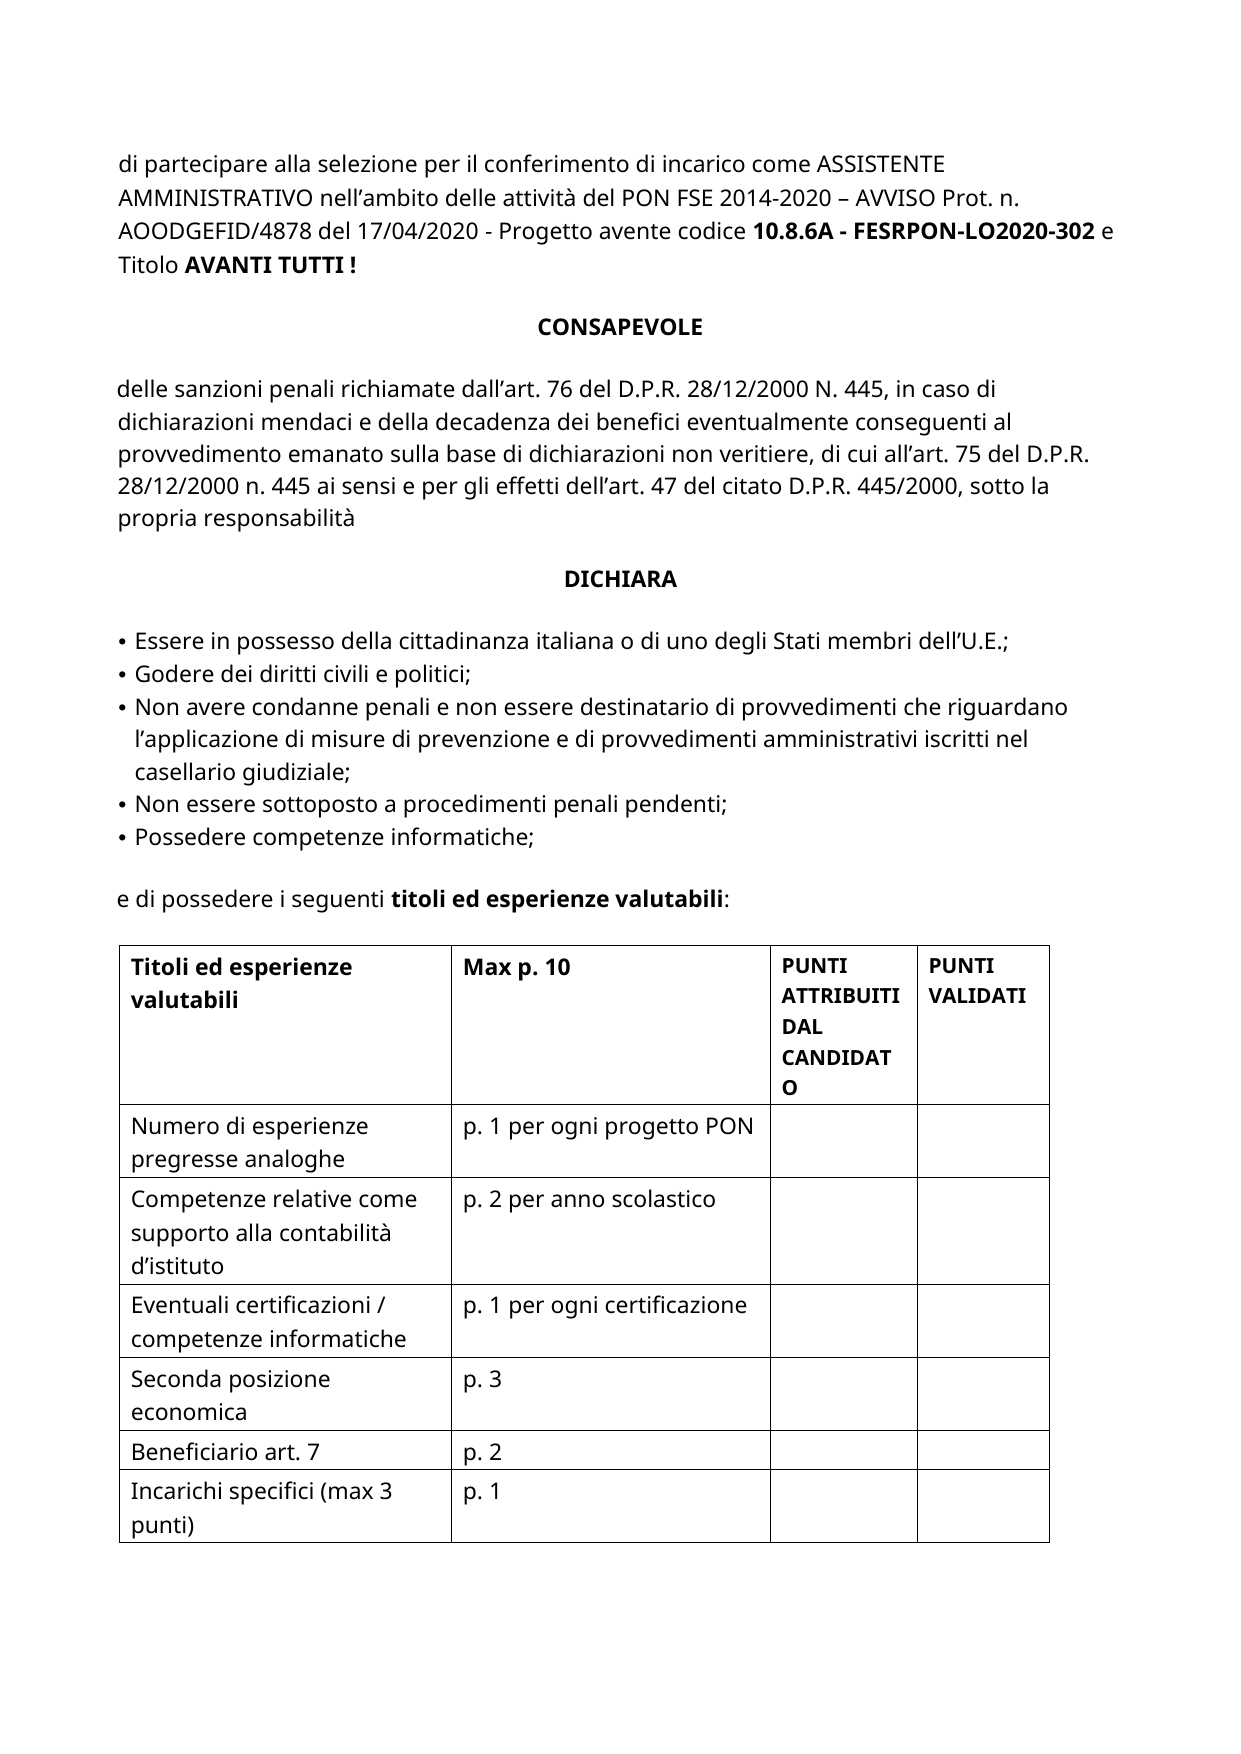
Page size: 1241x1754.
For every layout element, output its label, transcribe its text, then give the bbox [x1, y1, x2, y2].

table_cell [918, 1105, 1049, 1177]
table_cell p. 3 [452, 1358, 770, 1429]
table_cell Incarichi specifici (max 3 punti) [120, 1470, 451, 1542]
table_cell [771, 1285, 917, 1357]
table_cell p. 2 per anno scolastico [452, 1178, 770, 1283]
table_cell [918, 1358, 1049, 1429]
table_cell Eventuali certificazioni / competenze informatiche [120, 1285, 451, 1357]
table_cell [771, 1178, 917, 1283]
table_header Titoli ed esperienze valutabili [120, 946, 451, 1104]
table_cell p. 1 [452, 1470, 770, 1542]
text e di possedere i seguenti titoli ed esperienze valutabili: [116, 883, 1122, 914]
table_cell [918, 1285, 1049, 1357]
table_cell p. 2 [452, 1431, 770, 1469]
table_cell p. 1 per ogni certificazione [452, 1285, 770, 1357]
table_cell [771, 1431, 917, 1469]
list Essere in possesso della cittadinanza italiana o di uno degli Stati membri dell’U.E.; [118, 625, 1122, 656]
table_cell Numero di esperienze pregresse analoghe [120, 1105, 451, 1177]
table_cell [771, 1358, 917, 1429]
table_header Max p. 10 [452, 946, 770, 1104]
subtitle DICHIARA [118, 563, 1122, 594]
text di partecipare alla selezione per il conferimento di incarico come ASSISTENTE AMMINISTRATIVO nell’ambito delle attività del PON FSE 2014-2020 – AVVISO Prot. n. AOODGEFID/4878 del 17/04/2020 - Progetto avente codice 10.8.6A - FESRPON-LO2020-302 e Titolo AVANTI TUTTI ! [118, 148, 1122, 280]
table_cell Seconda posizione economica [120, 1358, 451, 1429]
list Possedere competenze informatiche; [118, 821, 1122, 852]
table_cell [771, 1105, 917, 1177]
list Godere dei diritti civili e politici; [118, 658, 1122, 689]
table_cell p. 1 per ogni progetto PON [452, 1105, 770, 1177]
table_header PUNTI VALIDATI [918, 946, 1049, 1104]
text delle sanzioni penali richiamate dall’art. 76 del D.P.R. 28/12/2000 N. 445, in caso di dichiarazioni mendaci e della decadenza dei benefici eventualmente conseguenti al provvedimento emanato sulla base di dichiarazioni non veritiere, di cui all’art. 75 del D.P.R. 28/12/2000 n. 445 ai sensi e per gli effetti dell’art. 47 del citato D.P.R. 445/2000, sotto la propria responsabilità [116, 373, 1122, 533]
list Non avere condanne penali e non essere destinatario di provvedimenti che riguardano l’applicazione di misure di prevenzione e di provvedimenti amministrativi iscritti nel casellario giudiziale; [118, 691, 1122, 787]
table_cell [918, 1470, 1049, 1542]
table_cell [918, 1178, 1049, 1283]
subtitle CONSAPEVOLE [118, 311, 1122, 342]
table_cell Competenze relative come supporto alla contabilità d’istituto [120, 1178, 451, 1283]
table_cell [771, 1470, 917, 1542]
list Non essere sottoposto a procedimenti penali pendenti; [118, 788, 1122, 819]
table_cell Beneficiario art. 7 [120, 1431, 451, 1469]
table_cell [918, 1431, 1049, 1469]
table_header PUNTI ATTRIBUITI DAL CANDIDATO [771, 946, 917, 1104]
